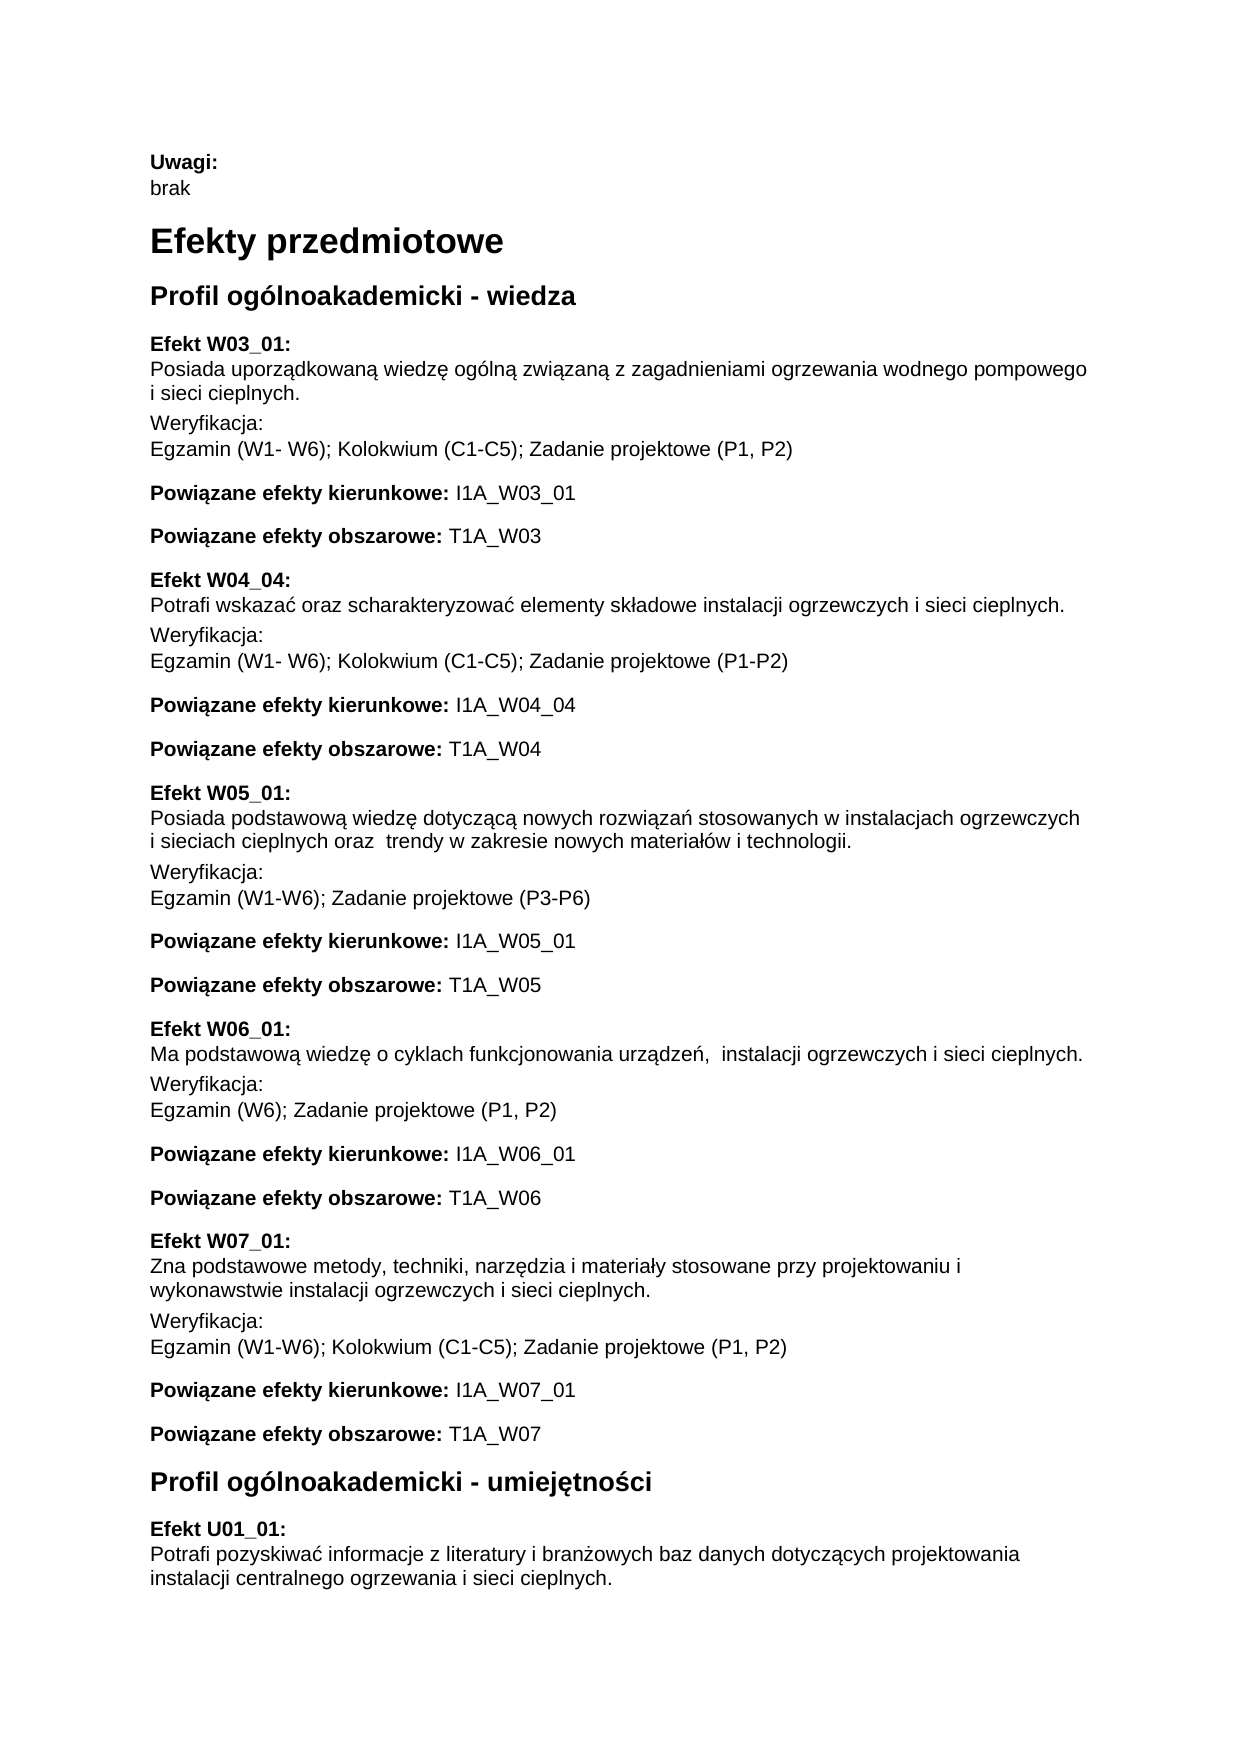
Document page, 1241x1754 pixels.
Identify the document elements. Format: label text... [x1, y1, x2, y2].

text Egzamin (W1-W6); Kolokwium (C1-C5); Zadanie projektowe (P1, P2) [150, 1334, 1090, 1358]
text Powiązane efekty kierunkowe: I1A_W03_01 [150, 480, 1090, 504]
subtitle Profil ogólnoakademicki - wiedza [150, 280, 1090, 312]
text Weryfikacja: [150, 1308, 1090, 1332]
text Egzamin (W1-W6); Zadanie projektowe (P3-P6) [150, 886, 1090, 909]
text Powiązane efekty kierunkowe: I1A_W07_01 [150, 1378, 1090, 1402]
text Powiązane efekty obszarowe: T1A_W04 [150, 737, 1090, 761]
text brak [150, 176, 1090, 200]
text Potrafi pozyskiwać informacje z literatury i branżowych baz danych dotyczących projektowania instalacji centralnego ogrzewania i sieci cieplnych. [150, 1542, 1090, 1590]
text Uwagi: [150, 150, 1090, 174]
subtitle Efekty przedmiotowe [150, 220, 1090, 261]
text Efekt W05_01: [150, 780, 1090, 804]
text Efekt W06_01: [150, 1017, 1090, 1041]
text Powiązane efekty kierunkowe: I1A_W06_01 [150, 1142, 1090, 1166]
text Posiada uporządkowaną wiedzę ogólną związaną z zagadnieniami ogrzewania wodnego pompowego i sieci cieplnych. [150, 356, 1090, 404]
text Zna podstawowe metody, techniki, narzędzia i materiały stosowane przy projektowaniu i wykonawstwie instalacji ogrzewczych i sieci cieplnych. [150, 1254, 1090, 1302]
text Efekt W07_01: [150, 1229, 1090, 1253]
text Egzamin (W6); Zadanie projektowe (P1, P2) [150, 1098, 1090, 1122]
text Potrafi wskazać oraz scharakteryzować elementy składowe instalacji ogrzewczych i sieci cieplnych. [150, 593, 1090, 617]
text Powiązane efekty kierunkowe: I1A_W05_01 [150, 929, 1090, 953]
text Egzamin (W1- W6); Kolokwium (C1-C5); Zadanie projektowe (P1, P2) [150, 437, 1090, 461]
text Powiązane efekty obszarowe: T1A_W05 [150, 973, 1090, 997]
text Powiązane efekty obszarowe: T1A_W06 [150, 1186, 1090, 1209]
text Weryfikacja: [150, 623, 1090, 647]
subtitle Profil ogólnoakademicki - umiejętności [150, 1466, 1090, 1497]
text Efekt U01_01: [150, 1517, 1090, 1541]
text Weryfikacja: [150, 1072, 1090, 1096]
text Posiada podstawową wiedzę dotyczącą nowych rozwiązań stosowanych w instalacjach ogrzewczych i sieciach cieplnych oraz trendy w zakresie nowych materiałów i technologii. [150, 805, 1090, 853]
text Powiązane efekty obszarowe: T1A_W07 [150, 1422, 1090, 1446]
text Efekt W04_04: [150, 568, 1090, 592]
text Efekt W03_01: [150, 331, 1090, 355]
text Weryfikacja: [150, 411, 1090, 434]
text Powiązane efekty kierunkowe: I1A_W04_04 [150, 693, 1090, 717]
text Weryfikacja: [150, 859, 1090, 883]
text Powiązane efekty obszarowe: T1A_W03 [150, 524, 1090, 548]
text Ma podstawową wiedzę o cyklach funkcjonowania urządzeń, instalacji ogrzewczych i sieci cieplnych. [150, 1042, 1090, 1066]
text Egzamin (W1- W6); Kolokwium (C1-C5); Zadanie projektowe (P1-P2) [150, 649, 1090, 673]
